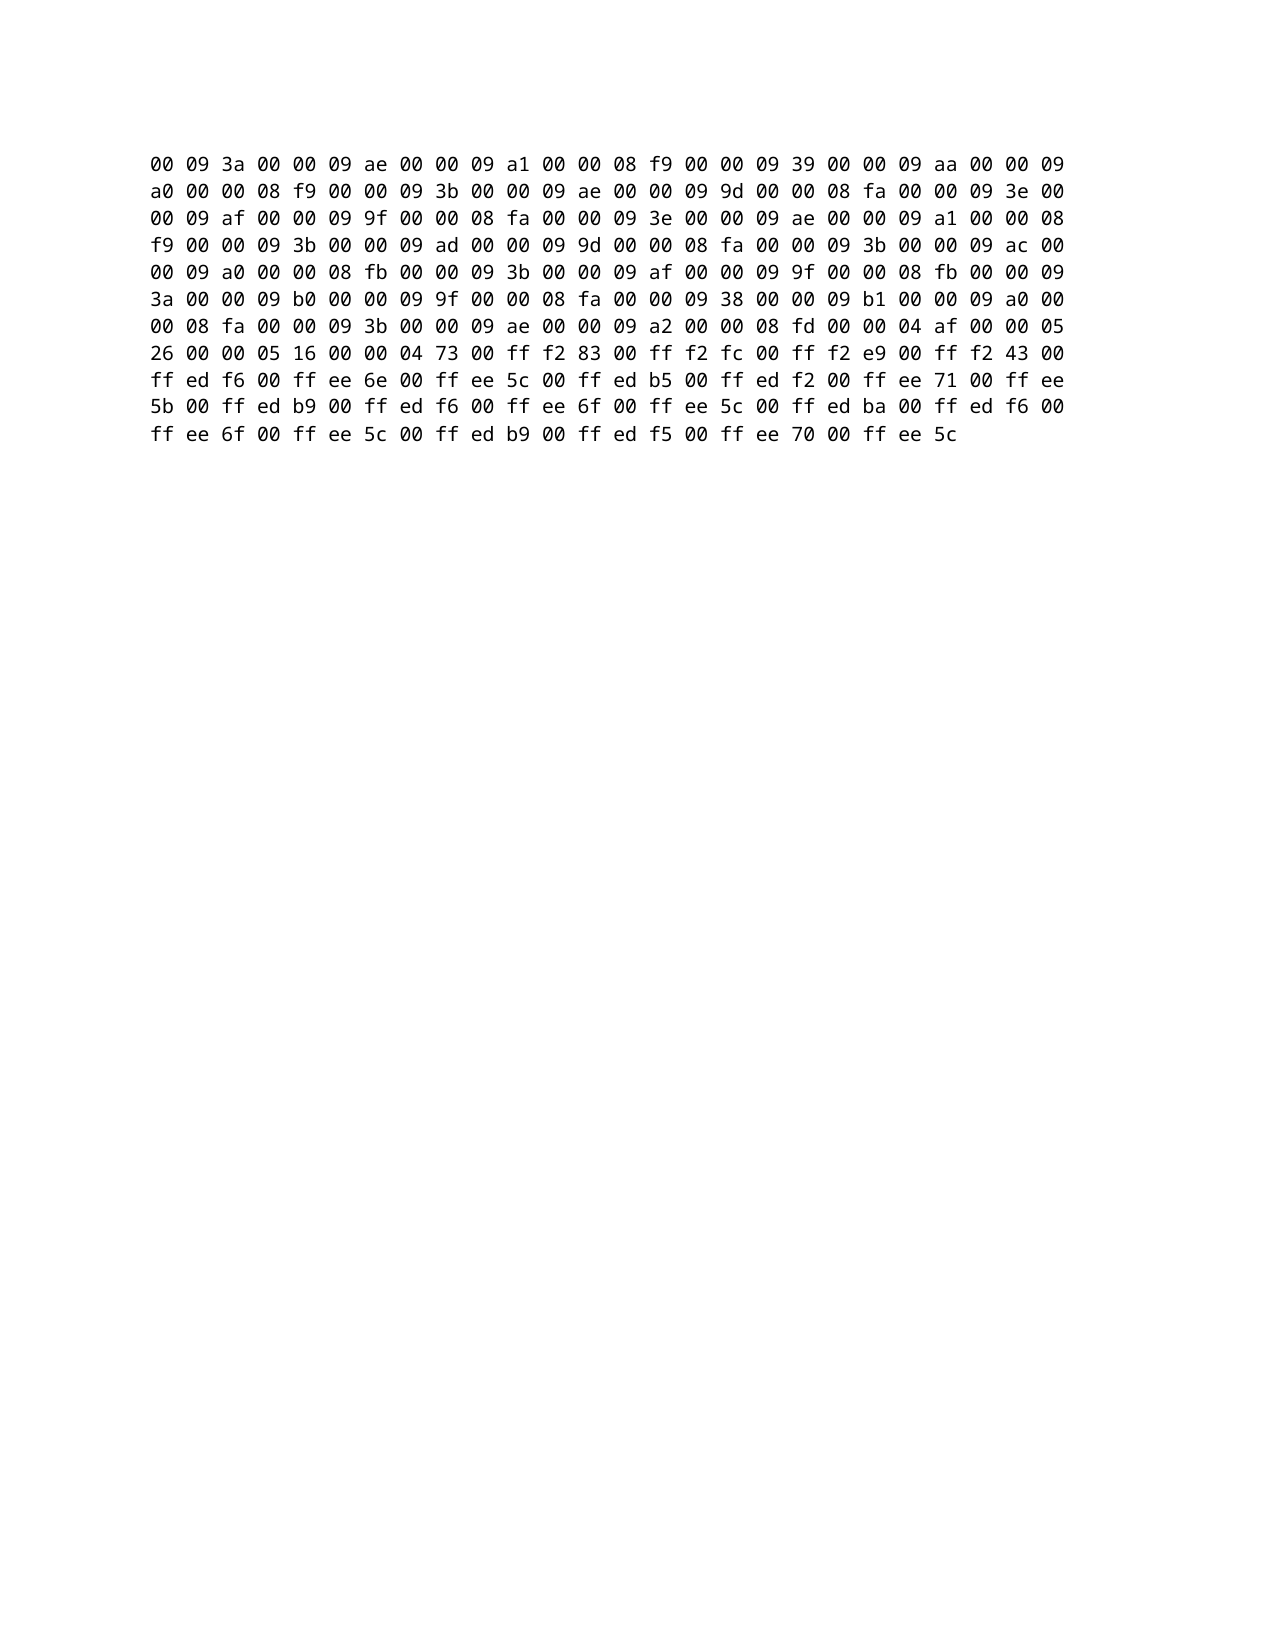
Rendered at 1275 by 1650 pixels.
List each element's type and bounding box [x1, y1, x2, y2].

text [150, 150, 1065, 447]
